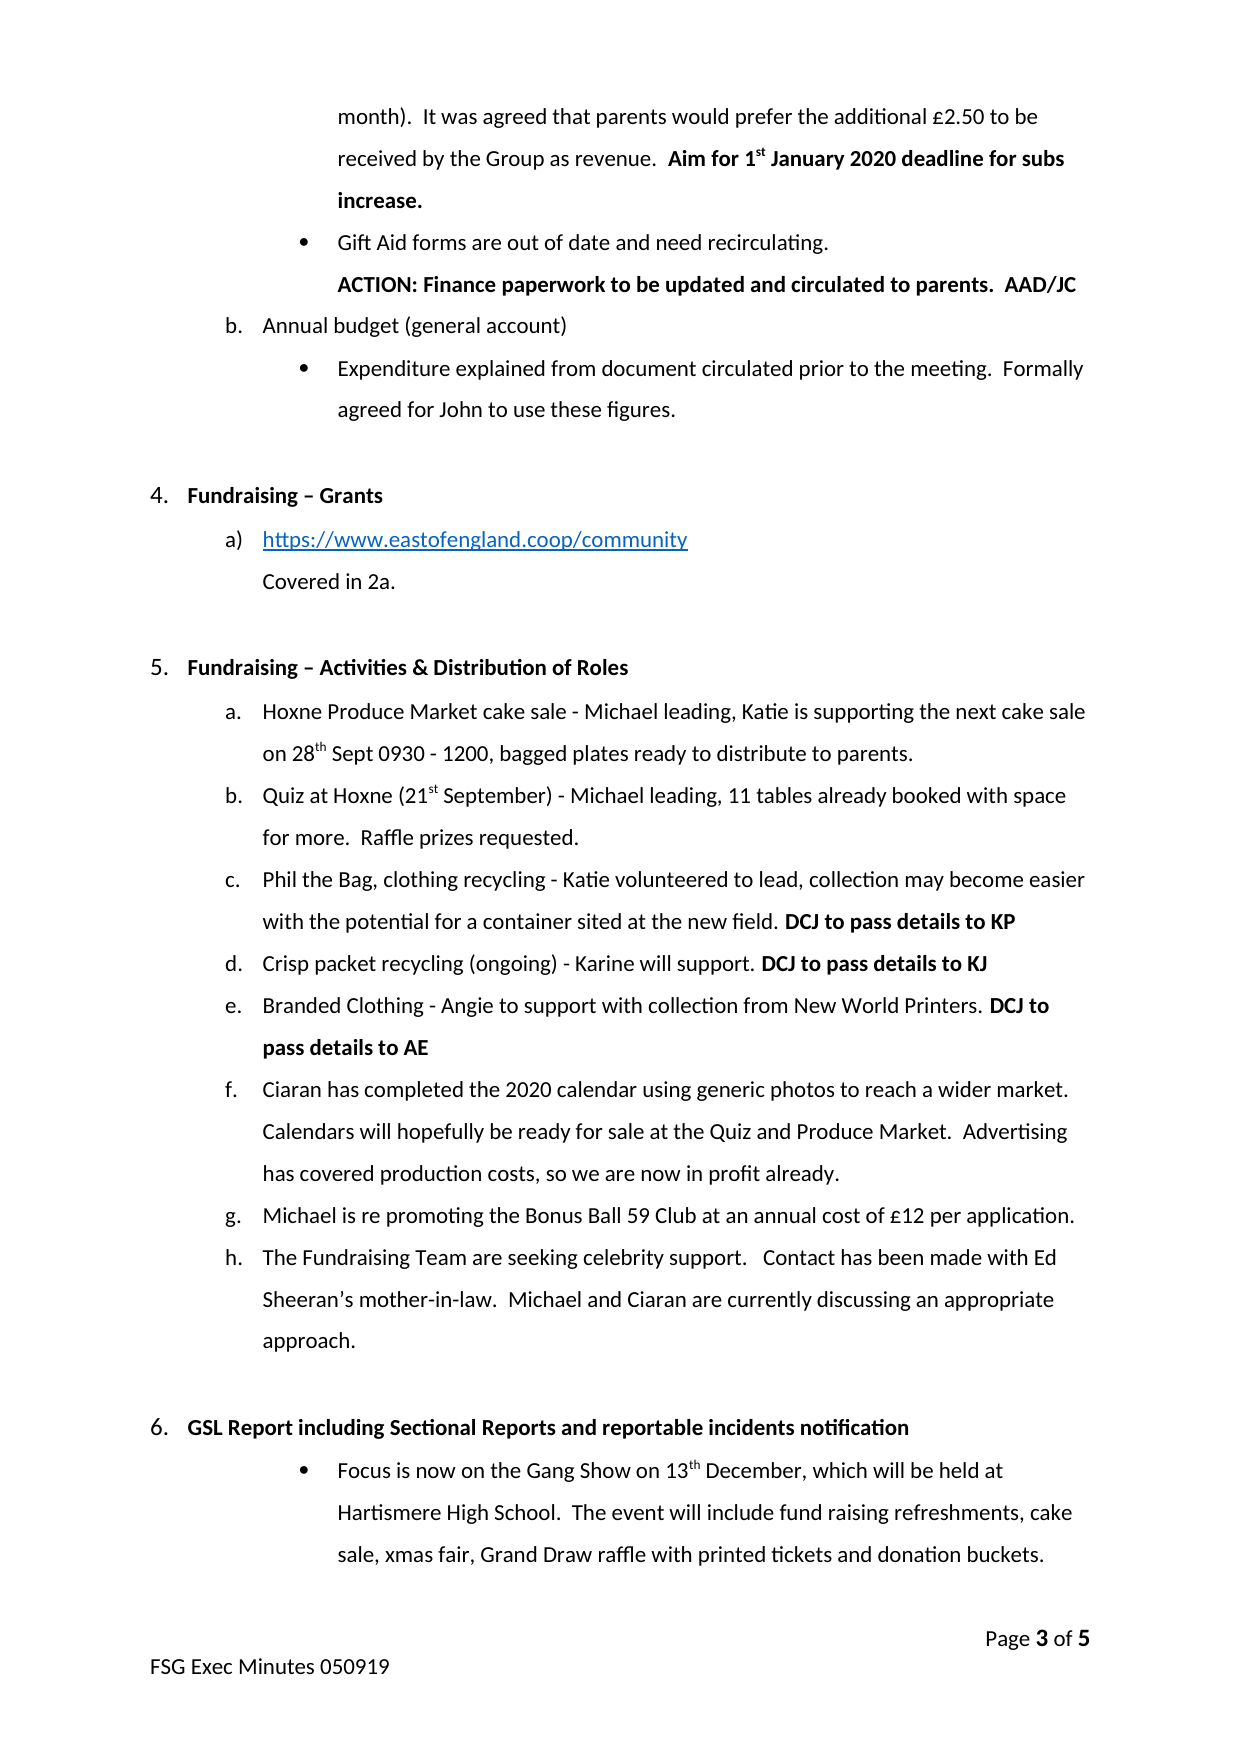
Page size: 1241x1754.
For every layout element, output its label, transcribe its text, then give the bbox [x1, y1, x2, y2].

list Gift Aid forms are out of date and need recirculating. [300, 228, 1090, 256]
list Michael is re promoting the Bonus Ball 59 Club at an annual cost of £12 per application. [225, 1201, 1090, 1229]
list Focus is now on the Gang Show on 13th December, which will be held at Hartismere High School. The event will include fund raising refreshments, cake sale, xmas fair, Grand Draw raffle with printed tickets and donation buckets. [300, 1456, 1090, 1568]
list Covered in 2a. [262, 567, 1090, 595]
list ACTION: Finance paperwork to be updated and circulated to parents. AAD/JC [337, 270, 1090, 298]
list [300, 102, 1090, 214]
list Branded Clothing - Angie to support with collection from New World Printers. DCJ to pass details to AE [225, 991, 1090, 1061]
list Fundraising – Grants [150, 479, 1090, 510]
list Expenditure explained from document circulated prior to the meeting. Formally agreed for John to use these figures. [300, 354, 1090, 424]
list Crisp packet recycling (ongoing) - Karine will support. DCJ to pass details to KJ [225, 949, 1090, 977]
list Ciaran has completed the 2020 calendar using generic photos to reach a wider market. Calendars will hopefully be ready for sale at the Quiz and Produce Market. Advertising has covered production costs, so we are now in profit already. [225, 1075, 1090, 1187]
list Hoxne Produce Market cake sale - Michael leading, Katie is supporting the next cake sale on 28th Sept 0930 - 1200, bagged plates ready to distribute to parents. [225, 697, 1090, 767]
list Quiz at Hoxne (21st September) - Michael leading, 11 tables already booked with space for more. Raffle prizes requested. [225, 781, 1090, 851]
list The Fundraising Team are seeking celebrity support. Contact has been made with Ed Sheeran’s mother-in-law. Michael and Ciaran are currently discussing an appropriate approach. [225, 1243, 1090, 1355]
list GSL Report including Sectional Reports and reportable incidents notification [150, 1411, 1090, 1441]
list Annual budget (general account) [225, 312, 1090, 340]
list https://www.eastofengland.coop/community [225, 525, 1090, 553]
list Phil the Bag, clothing recycling - Katie volunteered to lead, collection may become easier with the potential for a container sited at the new field. DCJ to pass details to KP [225, 865, 1090, 935]
list Fundraising – Activities & Distribution of Roles [150, 651, 1090, 682]
